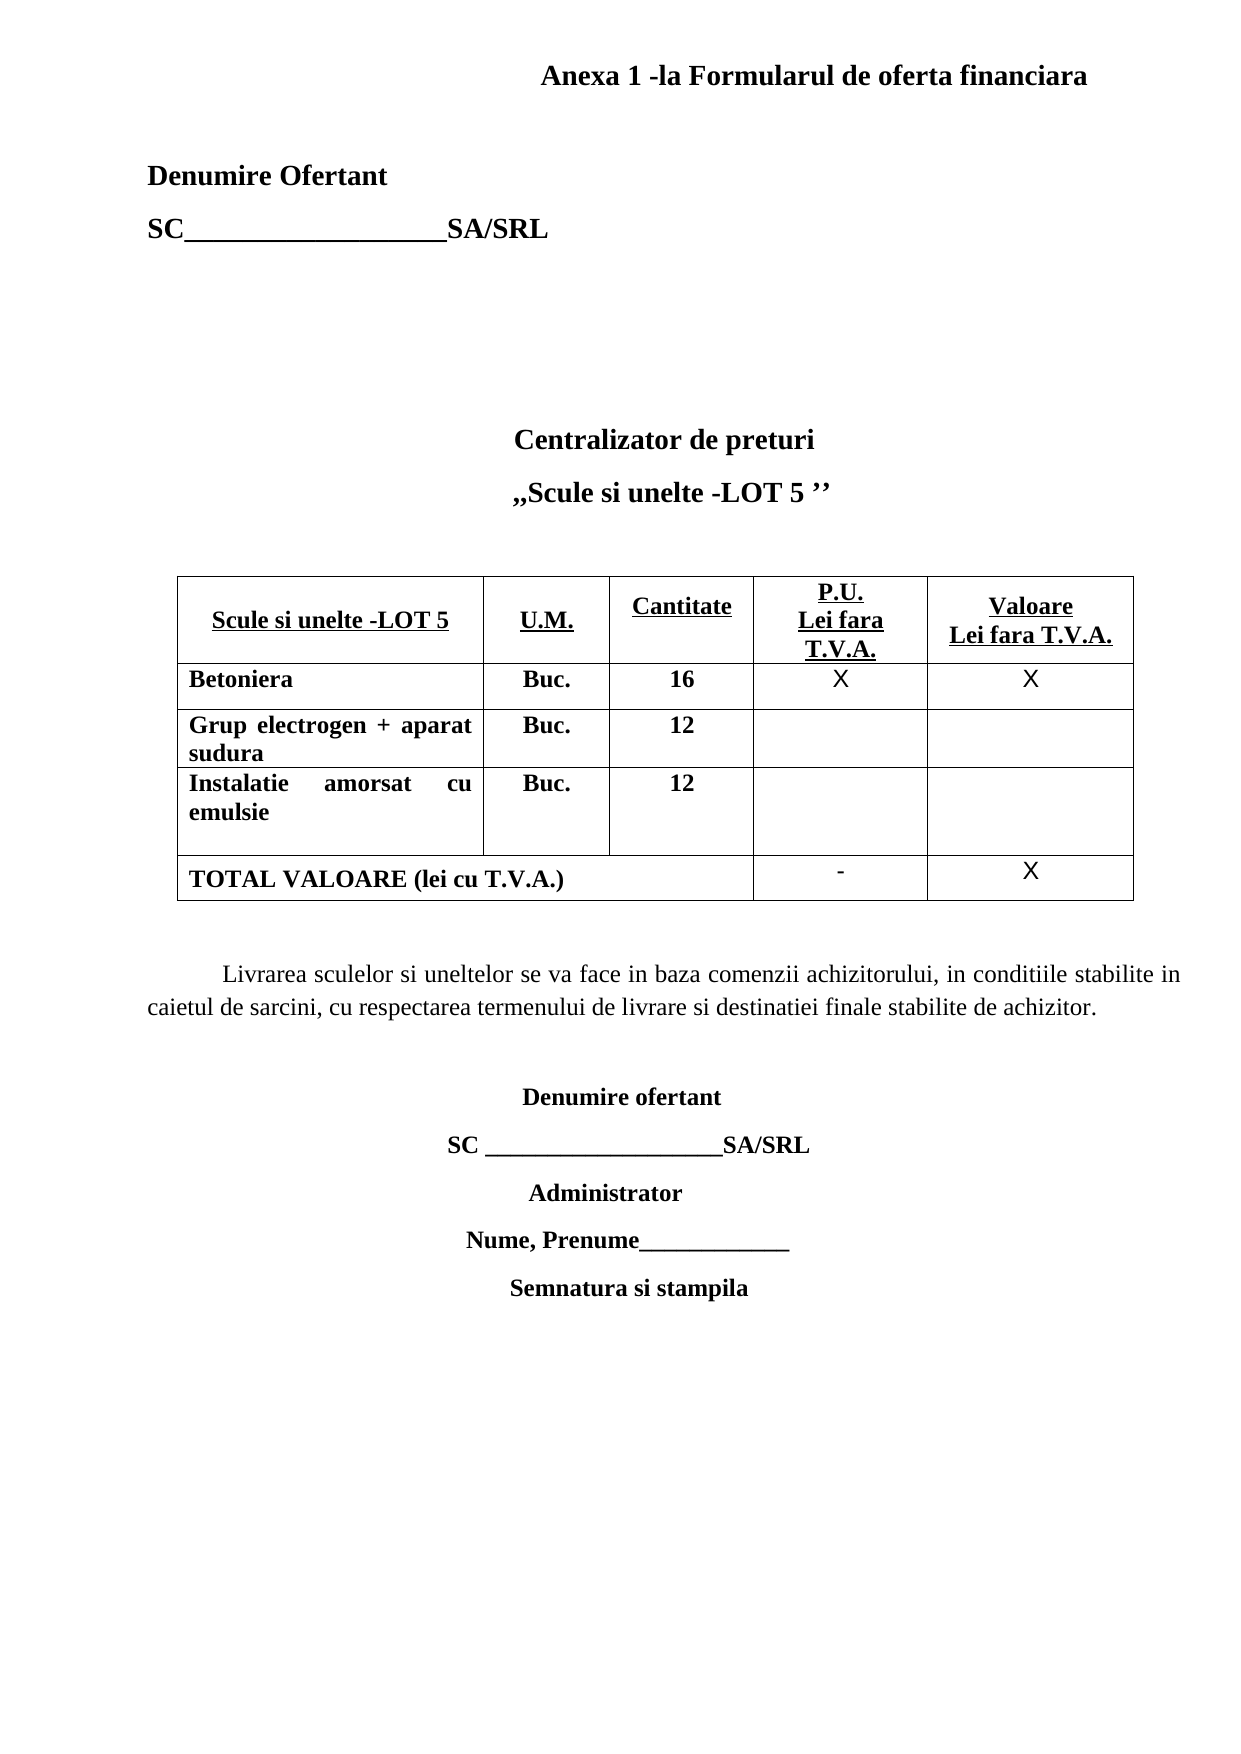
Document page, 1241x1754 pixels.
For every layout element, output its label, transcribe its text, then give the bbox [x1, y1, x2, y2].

text Denumire ofertant [147, 1082, 1181, 1111]
table_cell 12 [610, 710, 753, 767]
text Anexa 1 -la Formularul de oferta financiara [372, 58, 1181, 91]
table_header U.M. [484, 577, 609, 663]
table_cell [754, 710, 927, 767]
table_cell Buc. [484, 768, 609, 854]
table_cell Instalatie amorsat cu emulsie [178, 768, 483, 854]
table_cell - [754, 856, 927, 900]
text Semnatura si stampila [147, 1273, 1181, 1302]
table_cell X [928, 856, 1133, 900]
text Nume, Prenume____________ [147, 1226, 1181, 1254]
text Centralizator de preturi [147, 422, 1181, 456]
table_cell [754, 768, 927, 854]
table_header Valoare Lei fara T.V.A. [928, 577, 1133, 663]
table_cell TOTAL VALOARE (lei cu T.V.A.) [178, 856, 753, 900]
text Livrarea sculelor si uneltelor se va face in baza comenzii achizitorului, in conditiile stabilite in caietul de sarcini, cu respectarea termenului de livrare si destinatiei finale stabilite de achizitor. [147, 959, 1181, 1021]
table_header Scule si unelte -LOT 5 [178, 577, 483, 663]
table_cell [928, 768, 1133, 854]
text ,,Scule si unelte -LOT 5 ’’ [372, 475, 1181, 509]
table_cell 16 [610, 664, 753, 709]
text Administrator [147, 1178, 1181, 1207]
table_cell X [928, 664, 1133, 709]
table_cell Buc. [484, 710, 609, 767]
table_cell Betoniera [178, 664, 483, 709]
table_cell [928, 710, 1133, 767]
table_header Cantitate [610, 577, 753, 663]
text SC ___________________SA/SRL [147, 1130, 1181, 1159]
table_cell Grup electrogen + aparat sudura [178, 710, 483, 767]
table_cell Buc. [484, 664, 609, 709]
table_header P.U. Lei fara T.V.A. [754, 577, 927, 663]
table_cell 12 [610, 768, 753, 854]
table_cell X [754, 664, 927, 709]
text Denumire Ofertant [147, 158, 1181, 192]
text SC__________________SA/SRL [147, 211, 1181, 244]
